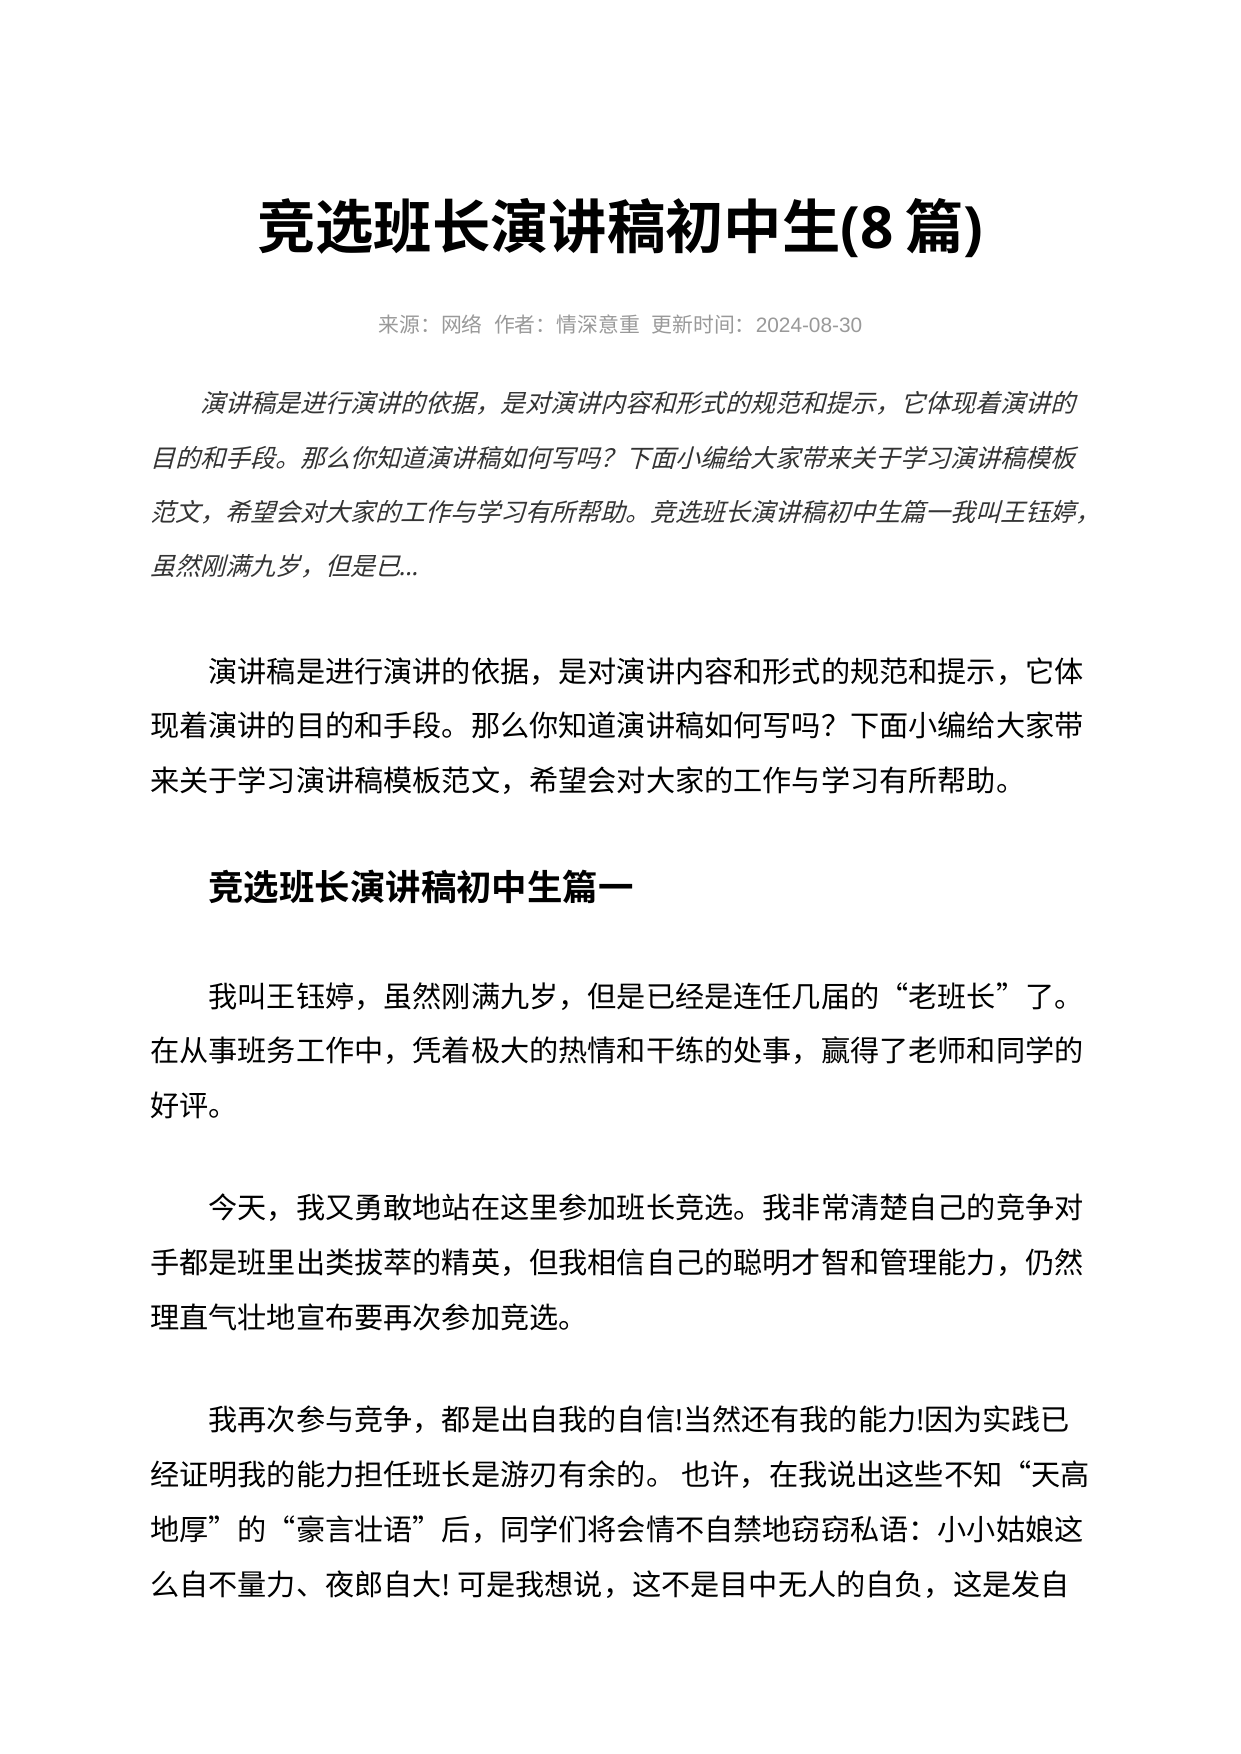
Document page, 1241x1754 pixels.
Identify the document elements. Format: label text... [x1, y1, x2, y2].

text 今天，我又勇敢地站在这里参加班长竞选。我非常清楚自己的竞争对手都是班里出类拔萃的精英，但我相信自己的聪明才智和管理能力，仍然理直气壮地宣布要再次参加竞选。 [150, 1185, 1090, 1337]
text 竞选班长演讲稿初中生篇一 [150, 860, 1090, 911]
subtitle 竞选班长演讲稿初中生(8篇) [150, 181, 1090, 266]
text 演讲稿是进行演讲的依据，是对演讲内容和形式的规范和提示，它体现着演讲的目的和手段。那么你知道演讲稿如何写吗？下面小编给大家带来关于学习演讲稿模板范文，希望会对大家的工作与学习有所帮助。 [150, 648, 1090, 800]
text 演讲稿是进行演讲的依据，是对演讲内容和形式的规范和提示，它体现着演讲的目的和手段。那么你知道演讲稿如何写吗？下面小编给大家带来关于学习演讲稿模板范文，希望会对大家的工作与学习有所帮助。竞选班长演讲稿初中生篇一我叫王钰婷，虽然刚满九岁，但是已... [150, 384, 1090, 583]
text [150, 1396, 1090, 1603]
text 我叫王钰婷，虽然刚满九岁，但是已经是连任几届的“老班长”了。在从事班务工作中，凭着极大的热情和干练的处事，赢得了老师和同学的好评。 [150, 973, 1090, 1125]
text 来源：网络 作者：情深意重 更新时间：2024-08-30 [150, 313, 1090, 337]
